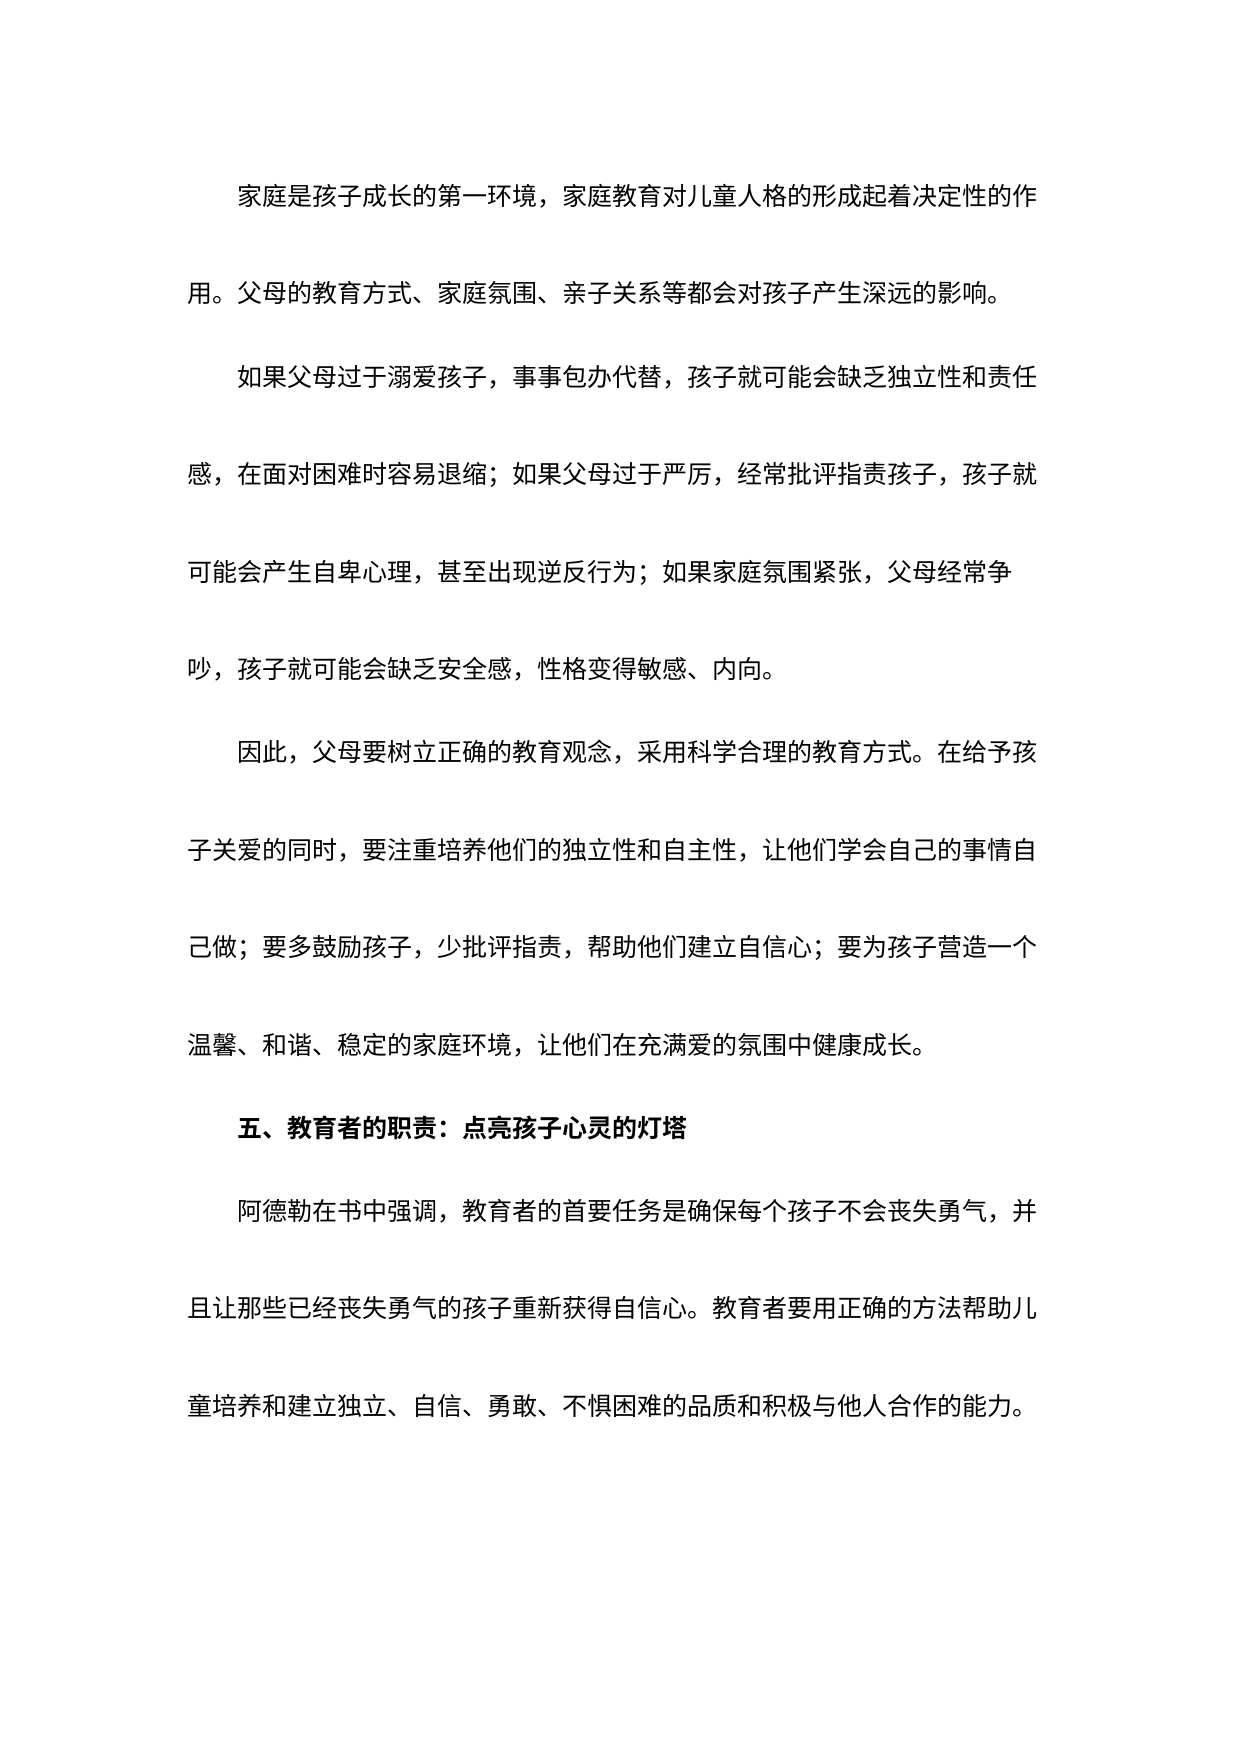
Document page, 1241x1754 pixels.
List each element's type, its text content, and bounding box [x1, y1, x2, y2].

text 家庭是孩子成长的第一环境，家庭教育对儿童人格的形成起着决定性的作用。父母的教育方式、家庭氛围、亲子关系等都会对孩子产生深远的影响。 [187, 162, 1053, 324]
text 因此，父母要树立正确的教育观念，采用科学合理的教育方式。在给予孩子关爱的同时，要注重培养他们的独立性和自主性，让他们学会自己的事情自己做；要多鼓励孩子，少批评指责，帮助他们建立自信心；要为孩子营造一个温馨、和谐、稳定的家庭环境，让他们在充满爱的氛围中健康成长。 [187, 718, 1053, 1076]
subtitle 五、教育者的职责：点亮孩子心灵的灯塔 [187, 1094, 1053, 1159]
text 阿德勒在书中强调，教育者的首要任务是确保每个孩子不会丧失勇气，并且让那些已经丧失勇气的孩子重新获得自信心。教育者要用正确的方法帮助儿童培养和建立独立、自信、勇敢、不惧困难的品质和积极与他人合作的能力。 [187, 1177, 1053, 1437]
text 如果父母过于溺爱孩子，事事包办代替，孩子就可能会缺乏独立性和责任感，在面对困难时容易退缩；如果父母过于严厉，经常批评指责孩子，孩子就可能会产生自卑心理，甚至出现逆反行为；如果家庭氛围紧张，父母经常争吵，孩子就可能会缺乏安全感，性格变得敏感、内向。 [187, 343, 1053, 700]
